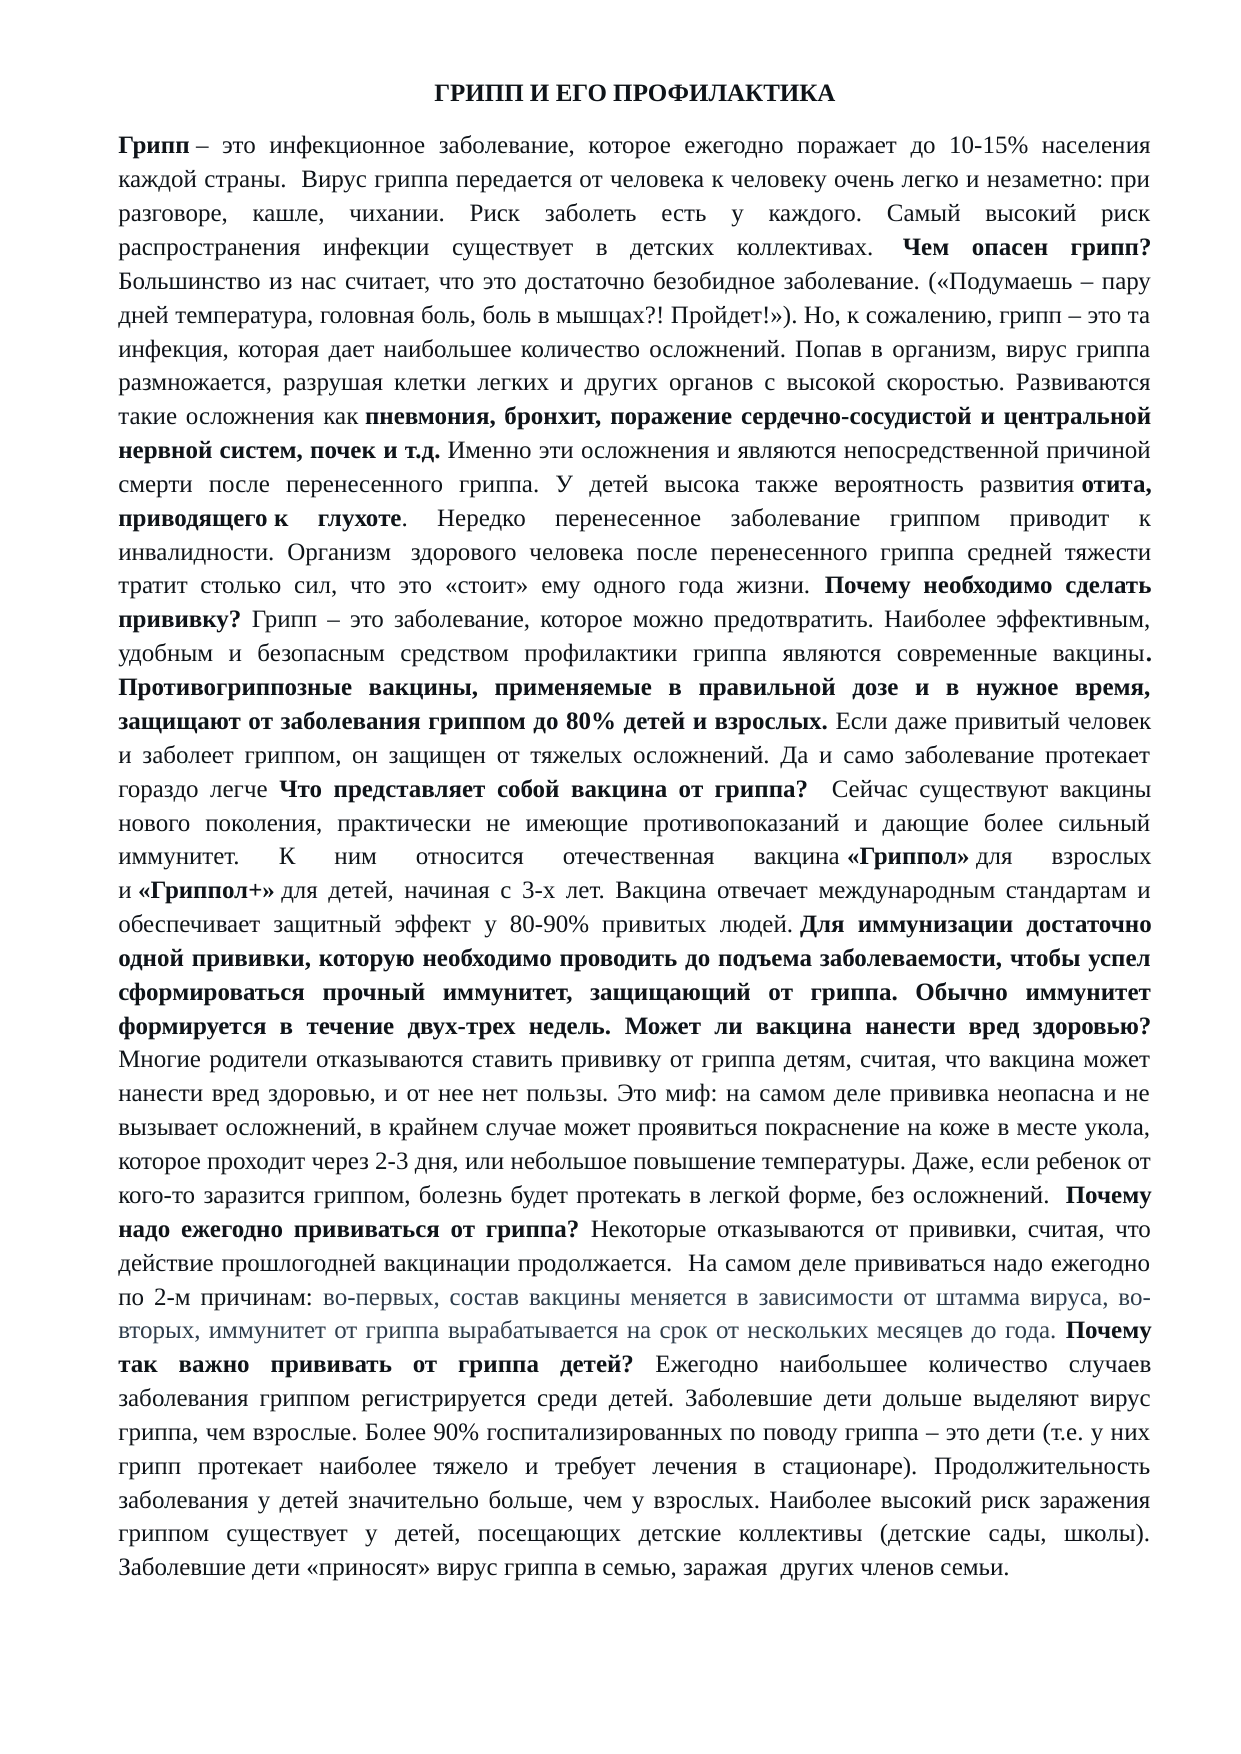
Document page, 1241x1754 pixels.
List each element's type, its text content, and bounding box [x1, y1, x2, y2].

text Грипп – это инфекционное заболевание, которое ежегодно поражает до 10-15% населения каждой страны. Вирус гриппа передается от человека к человеку очень легко и незаметно: при разговоре, кашле, чихании. Риск заболеть есть у каждого. Самый высокий риск распространения инфекции существует в детских коллективах. Чем опасен грипп? Большинство из нас считает, что это достаточно безобидное заболевание. («Подумаешь – пару дней температура, головная боль, боль в мышцах?! Пройдет!»). Но, к сожалению, грипп – это та инфекция, которая дает наибольшее количество осложнений. Попав в организм, вирус гриппа размножается, разрушая клетки легких и других органов с высокой скоростью. Развиваются такие осложнения как пневмония, бронхит, поражение сердечно-сосудистой и центральной нервной систем, почек и т.д. Именно эти осложнения и являются непосредственной причиной смерти после перенесенного гриппа. У детей высока также вероятность развития отита, приводящего к глухоте. Нередко перенесенное заболевание гриппом приводит к инвалидности. Организм здорового человека после перенесенного гриппа средней тяжести тратит столько сил, что это «стоит» ему одного года жизни. Почему необходимо сделать прививку? Грипп – это заболевание, которое можно предотвратить. Наиболее эффективным, удобным и безопасным средством профилактики гриппа являются современные вакцины. Противогриппозные вакцины, применяемые в правильной дозе и в нужное время, защищают от заболевания гриппом до 80% детей и взрослых. Если даже привитый человек и заболеет гриппом, он защищен от тяжелых осложнений. Да и само заболевание протекает гораздо легче Что представляет собой вакцина от гриппа? Сейчас существуют вакцины нового поколения, практически не имеющие противопоказаний и дающие более сильный иммунитет. К ним относится отечественная вакцина «Гриппол» для взрослых и «Гриппол+» для детей, начиная с 3-х лет. Вакцина отвечает международным стандартам и обеспечивает защитный эффект у 80-90% привитых людей. Для иммунизации достаточно одной прививки, которую необходимо проводить до подъема заболеваемости, чтобы успел сформироваться прочный иммунитет, защищающий от гриппа. Обычно иммунитет формируется в течение двух-трех недель. Может ли вакцина нанести вред здоровью? Многие родители отказываются ставить прививку от гриппа детям, считая, что вакцина может нанести вред здоровью, и от нее нет пользы. Это миф: на самом деле прививка неопасна и не вызывает осложнений, в крайнем случае может проявиться покраснение на коже в месте укола, которое проходит через 2-3 дня, или небольшое повышение температуры. Даже, если ребенок от кого-то заразится гриппом, болезнь будет протекать в легкой форме, без осложнений. Почему надо ежегодно прививаться от гриппа? Некоторые отказываются от прививки, считая, что действие прошлогодней вакцинации продолжается. На самом деле прививаться надо ежегодно по 2-м причинам: во-первых, состав вакцины меняется в зависимости от штамма вируса, во-вторых, иммунитет от гриппа вырабатывается на срок от нескольких месяцев до года. Почему так важно прививать от гриппа детей? Ежегодно наибольшее количество случаев заболевания гриппом регистрируется среди детей. Заболевшие дети дольше выделяют вирус гриппа, чем взрослые. Более 90% госпитализированных по поводу гриппа – это дети (т.е. у них грипп протекает наиболее тяжело и требует лечения в стационаре). Продолжительность заболевания у детей значительно больше, чем у взрослых. Наиболее высокий риск заражения гриппом существует у детей, посещающих детские коллективы (детские сады, школы). Заболевшие дети «приносят» вирус гриппа в семью, заражая других членов семьи. [118, 131, 1152, 1581]
text ГРИПП И ЕГО ПРОФИЛАКТИКА [118, 78, 1152, 107]
